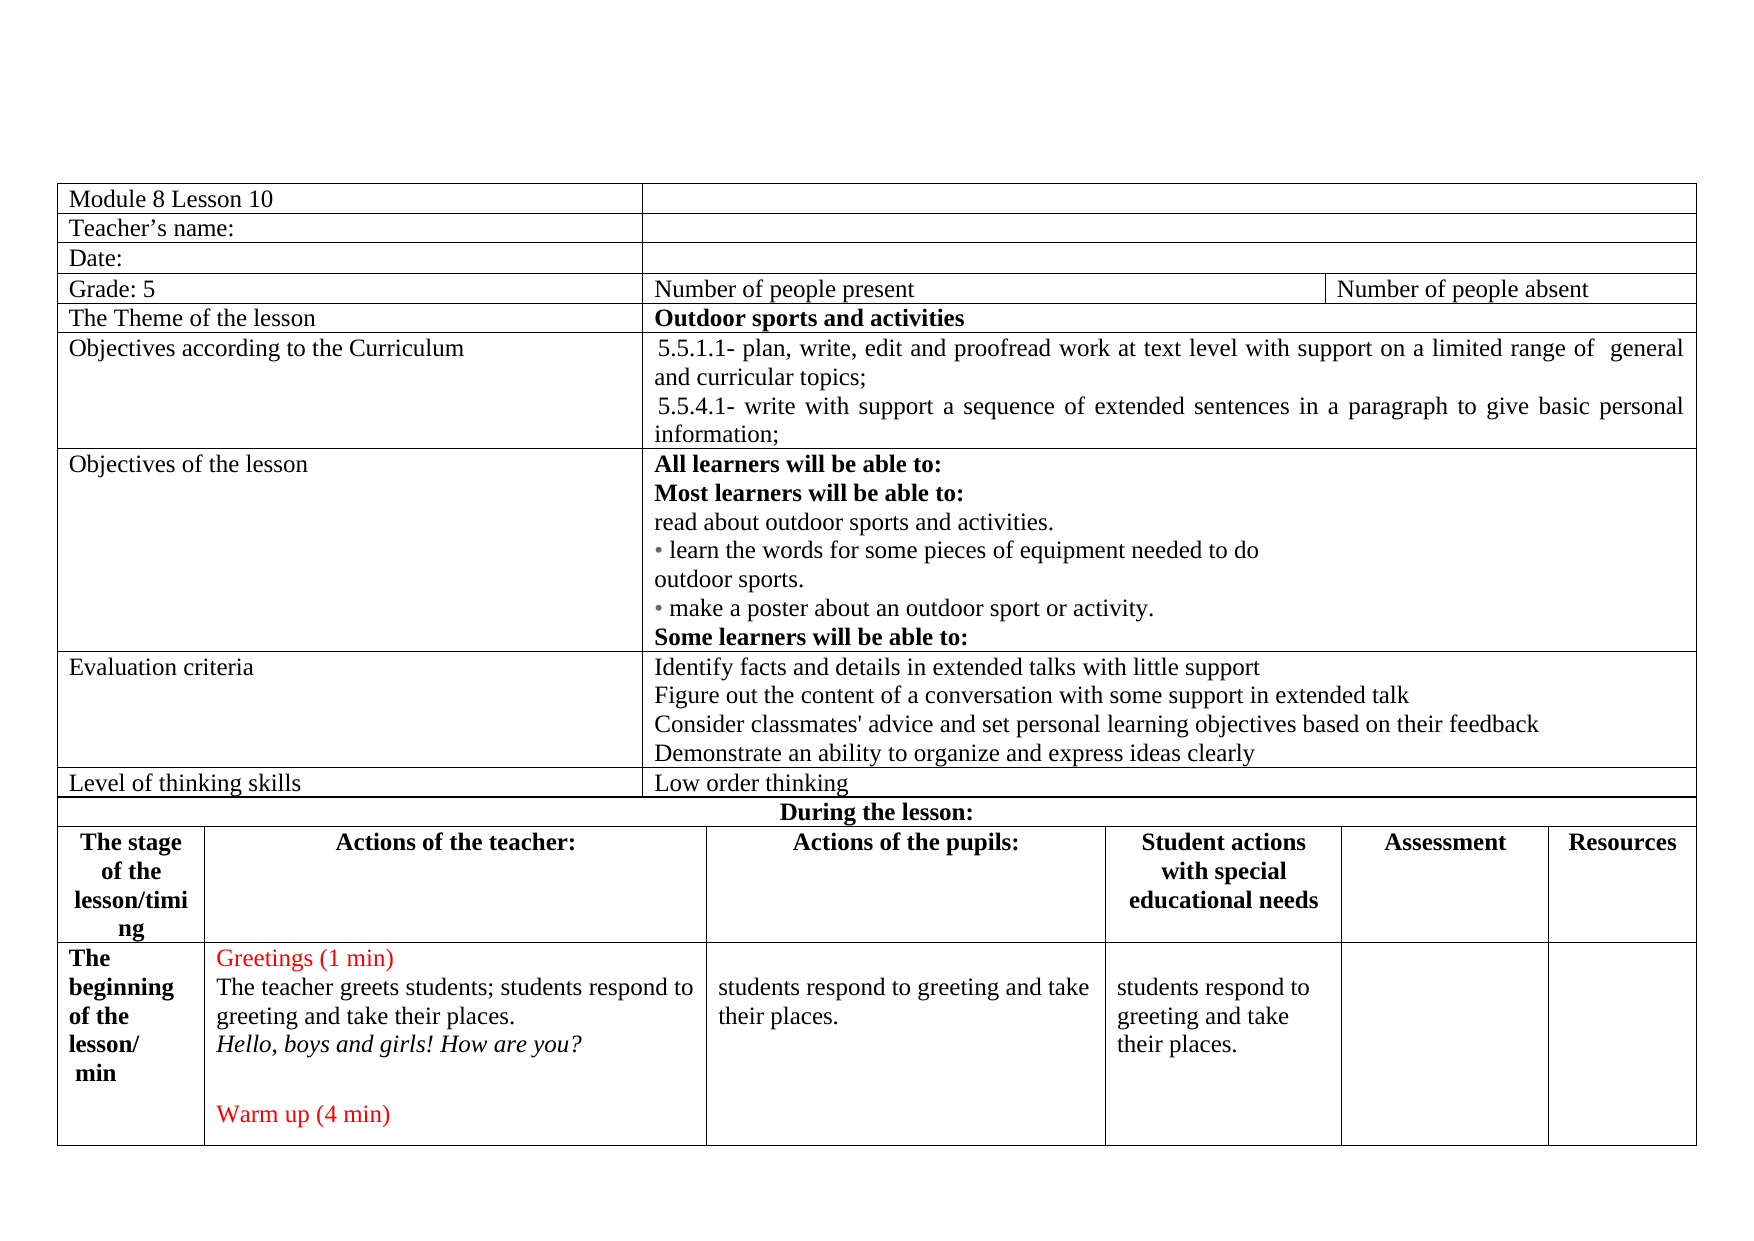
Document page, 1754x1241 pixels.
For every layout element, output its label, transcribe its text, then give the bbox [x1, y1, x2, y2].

table_cell Actions of the pupils: [707, 827, 1105, 942]
table_cell [1549, 943, 1696, 1144]
table_header Module 8 Lesson 10 [58, 184, 642, 212]
table_cell [643, 214, 1696, 242]
table_cell Number of people absent [1326, 274, 1696, 302]
table_cell The stage of the lesson/timing [58, 827, 204, 942]
table_cell [643, 243, 1696, 273]
table_cell Student actions with special educational needs [1106, 827, 1341, 942]
table_cell Evaluation criteria [58, 652, 642, 767]
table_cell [1106, 943, 1341, 1144]
table_cell [1342, 943, 1548, 1144]
table_cell Assessment [1342, 827, 1548, 942]
table_cell Low order thinking [643, 768, 1696, 796]
table_cell The Theme of the lesson [58, 304, 642, 332]
table_cell Actions of the teacher: [205, 827, 706, 942]
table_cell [707, 943, 1105, 1144]
table_cell Resources [1549, 827, 1696, 942]
table_cell Number of people present [643, 274, 1325, 302]
table_header [643, 184, 1696, 212]
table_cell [205, 943, 706, 1144]
table_cell Date: [58, 243, 642, 273]
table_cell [58, 943, 204, 1144]
table_cell Objectives according to the Curriculum [58, 333, 642, 448]
table_cell All learners will be able to: Most learners will be able to: read about outdoor sports and activities. • learn the words for some pieces of equipment needed to do outdoor sports. • make a poster about an outdoor sport or activity. Some learners will be able to: [643, 449, 1696, 651]
table_cell Level of thinking skills [58, 768, 642, 796]
table_cell Grade: 5 [58, 274, 642, 302]
table_cell During the lesson: [58, 798, 1696, 826]
table_cell Identify facts and details in extended talks with little support Figure out the content of a conversation with some support in extended talk Consider classmates' advice and set personal learning objectives based on their feedback Demonstrate an ability to organize and express ideas clearly [643, 652, 1696, 767]
table_cell Teacher’s name: [58, 214, 642, 242]
table_cell 5.5.1.1- plan, write, edit and proofread work at text level with support on a limited range of general and curricular topics; 5.5.4.1- write with support a sequence of extended sentences in a paragraph to give basic personal information; [643, 333, 1696, 448]
table_cell Objectives of the lesson [58, 449, 642, 651]
table_cell Outdoor sports and activities [643, 304, 1696, 332]
